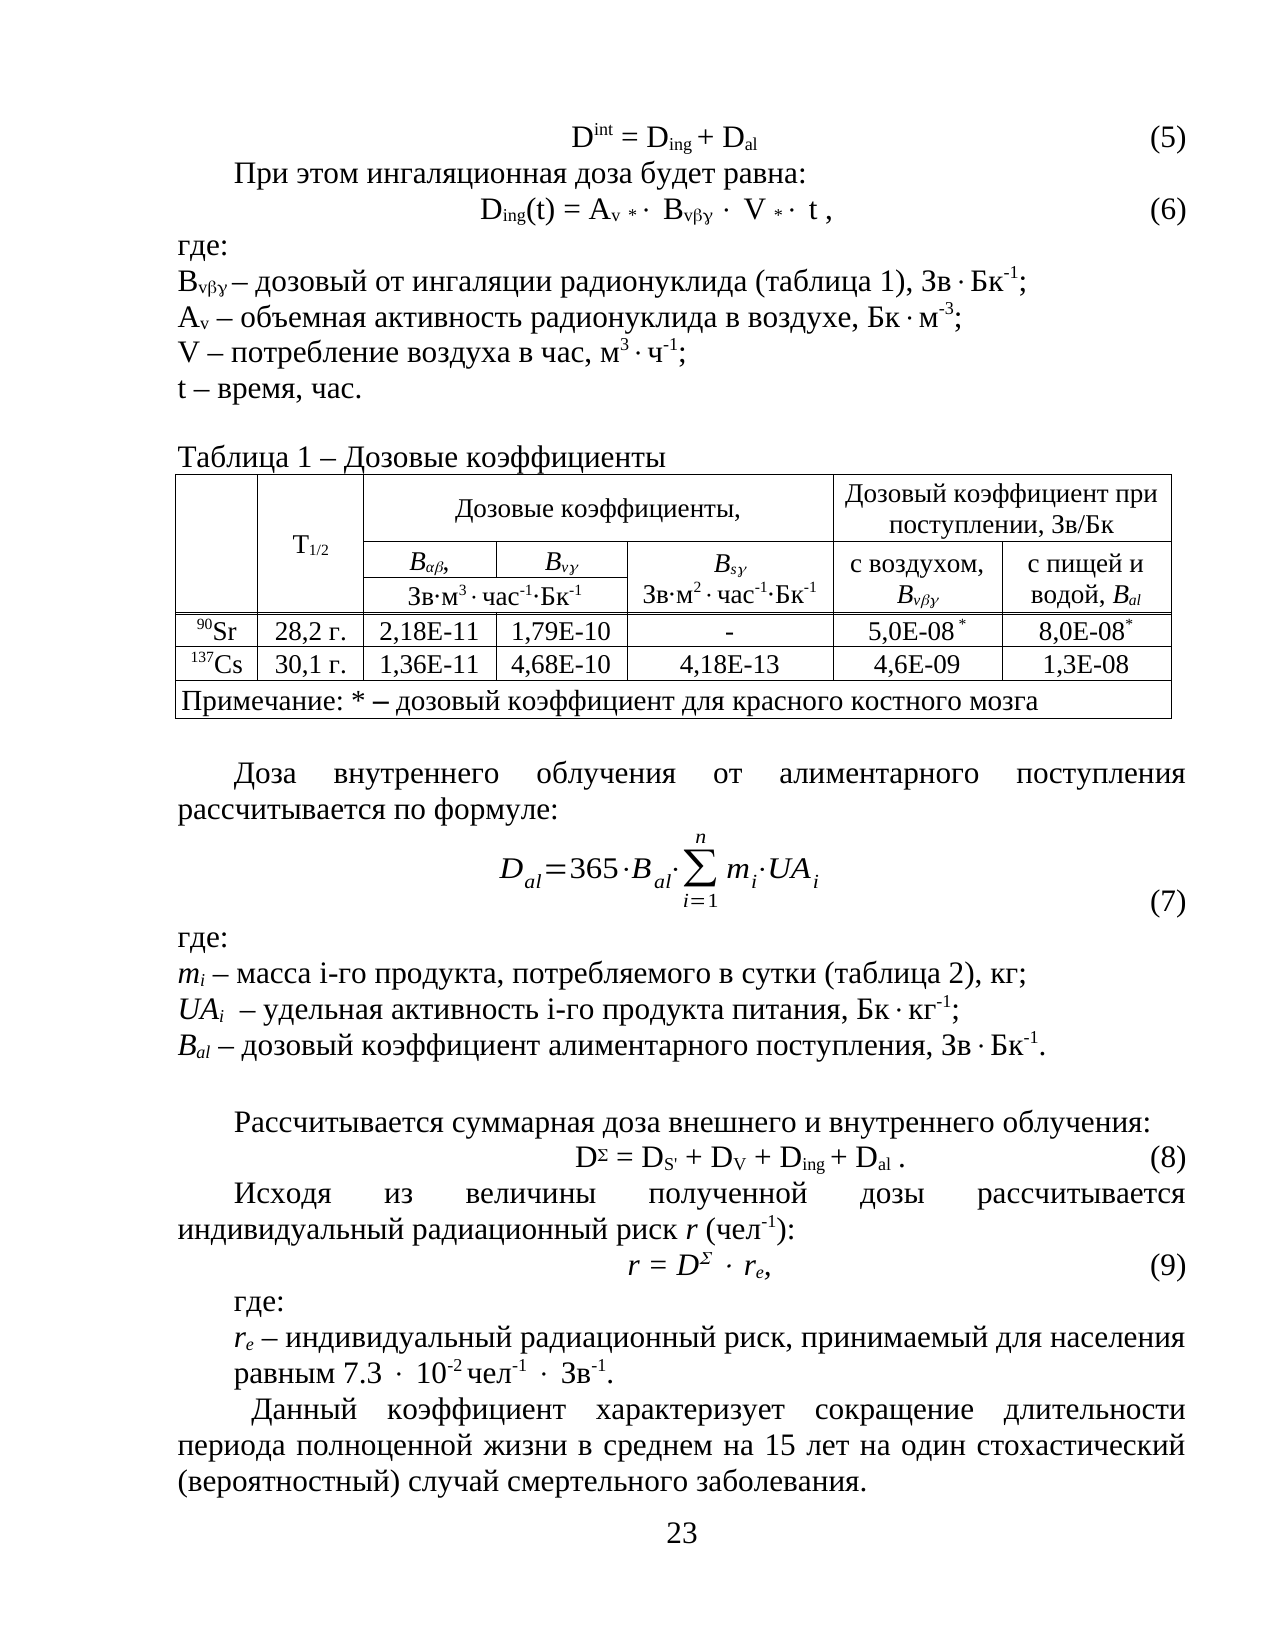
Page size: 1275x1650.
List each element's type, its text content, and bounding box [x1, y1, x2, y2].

text Вal – дозовый коэффициент алиментарного поступления, ЗвБк-1. [177, 1026, 1186, 1062]
table_header [176, 475, 257, 612]
table_cell Вv [497, 542, 627, 577]
text где: [177, 226, 1186, 262]
text D = DS' + DV + Ding + Dal . (8) [177, 1139, 1186, 1175]
text t – время, час. [177, 370, 1186, 406]
text (7) [177, 826, 1186, 918]
table_cell 5,0E-08 * [834, 615, 1002, 646]
text Dint = Ding + Dal (5) [177, 118, 1186, 154]
table_header Дозовые коэффициенты, [364, 475, 833, 541]
table_cell с воздухом, Вv [834, 542, 1002, 612]
text При этом ингаляционная доза будет равна: [177, 154, 1186, 190]
text Рассчитывается суммарная доза внешнего и внутреннего облучения: [177, 1098, 1186, 1139]
table_cell 4,6E-09 [834, 647, 1002, 680]
table_cell Вs Зв·м2час-1·Бк-1 [628, 542, 833, 612]
table_cell 2,18E-11 [364, 615, 496, 646]
table_cell Вα, [364, 542, 496, 577]
table_header Т1/2 [258, 475, 363, 612]
text Ding(t) = Av * Вv V * t , (6) [177, 190, 1186, 226]
table_cell 8,0E-08* [1003, 615, 1171, 646]
text Таблица 1 – Дозовые коэффициенты [177, 438, 1186, 474]
text Доза внутреннего облучения от алиментарного поступления рассчитывается по формуле: [177, 754, 1186, 826]
text где: [177, 918, 1186, 954]
table_cell . [258, 647, 363, 680]
text r = D re, (9) [177, 1247, 1186, 1282]
table_cell . [258, 615, 363, 646]
table_cell 4,18E-13 [628, 647, 833, 680]
text Av – объемная активность радионуклида в воздухе, Бкм-3; [177, 298, 1186, 334]
text где: [233, 1282, 1186, 1318]
table_cell 1,79E-10 [497, 615, 627, 646]
text Вv – дозовый от ингаляции радионуклида (таблица 1), ЗвБк-1; [177, 262, 1186, 298]
table_cell 90Sr [176, 615, 257, 646]
text mi – масса i-го продукта, потребляемого в сутки (таблица 2), кг; [177, 954, 1186, 990]
table_cell - [628, 615, 833, 646]
table_cell 4,68E-10 [497, 647, 627, 680]
table_header Дозовый коэффициент при поступлении, Зв/Бк [834, 475, 1171, 541]
table_cell 137Cs [176, 647, 257, 680]
table_cell 1,3E-08 [1003, 647, 1171, 680]
table_cell с пищей и водой, Вal [1003, 542, 1171, 612]
text re – индивидуальный радиационный риск, принимаемый для населения равным 7.3 10-2 чел-1 Зв-1. [233, 1318, 1186, 1390]
text Исходя из величины полученной дозы рассчитывается индивидуальный радиационный риск r (чел-1): [177, 1175, 1186, 1247]
text V – потребление воздуха в час, м3ч-1; [177, 334, 1186, 370]
table_cell Примечание: * – дозовый коэффициент для красного костного мозга [176, 681, 1171, 717]
table_cell 1,36E-11 [364, 647, 496, 680]
text UAi – удельная активность i-го продукта питания, Бккг-1; [177, 990, 1186, 1026]
table_cell Зв·м3час-1·Бк-1 [364, 578, 627, 612]
text Данный коэффициент характеризует сокращение длительности периода полноценной жизни в среднем на 15 лет на один стохастический (вероятностный) случай смертельного заболевания. [177, 1390, 1186, 1498]
